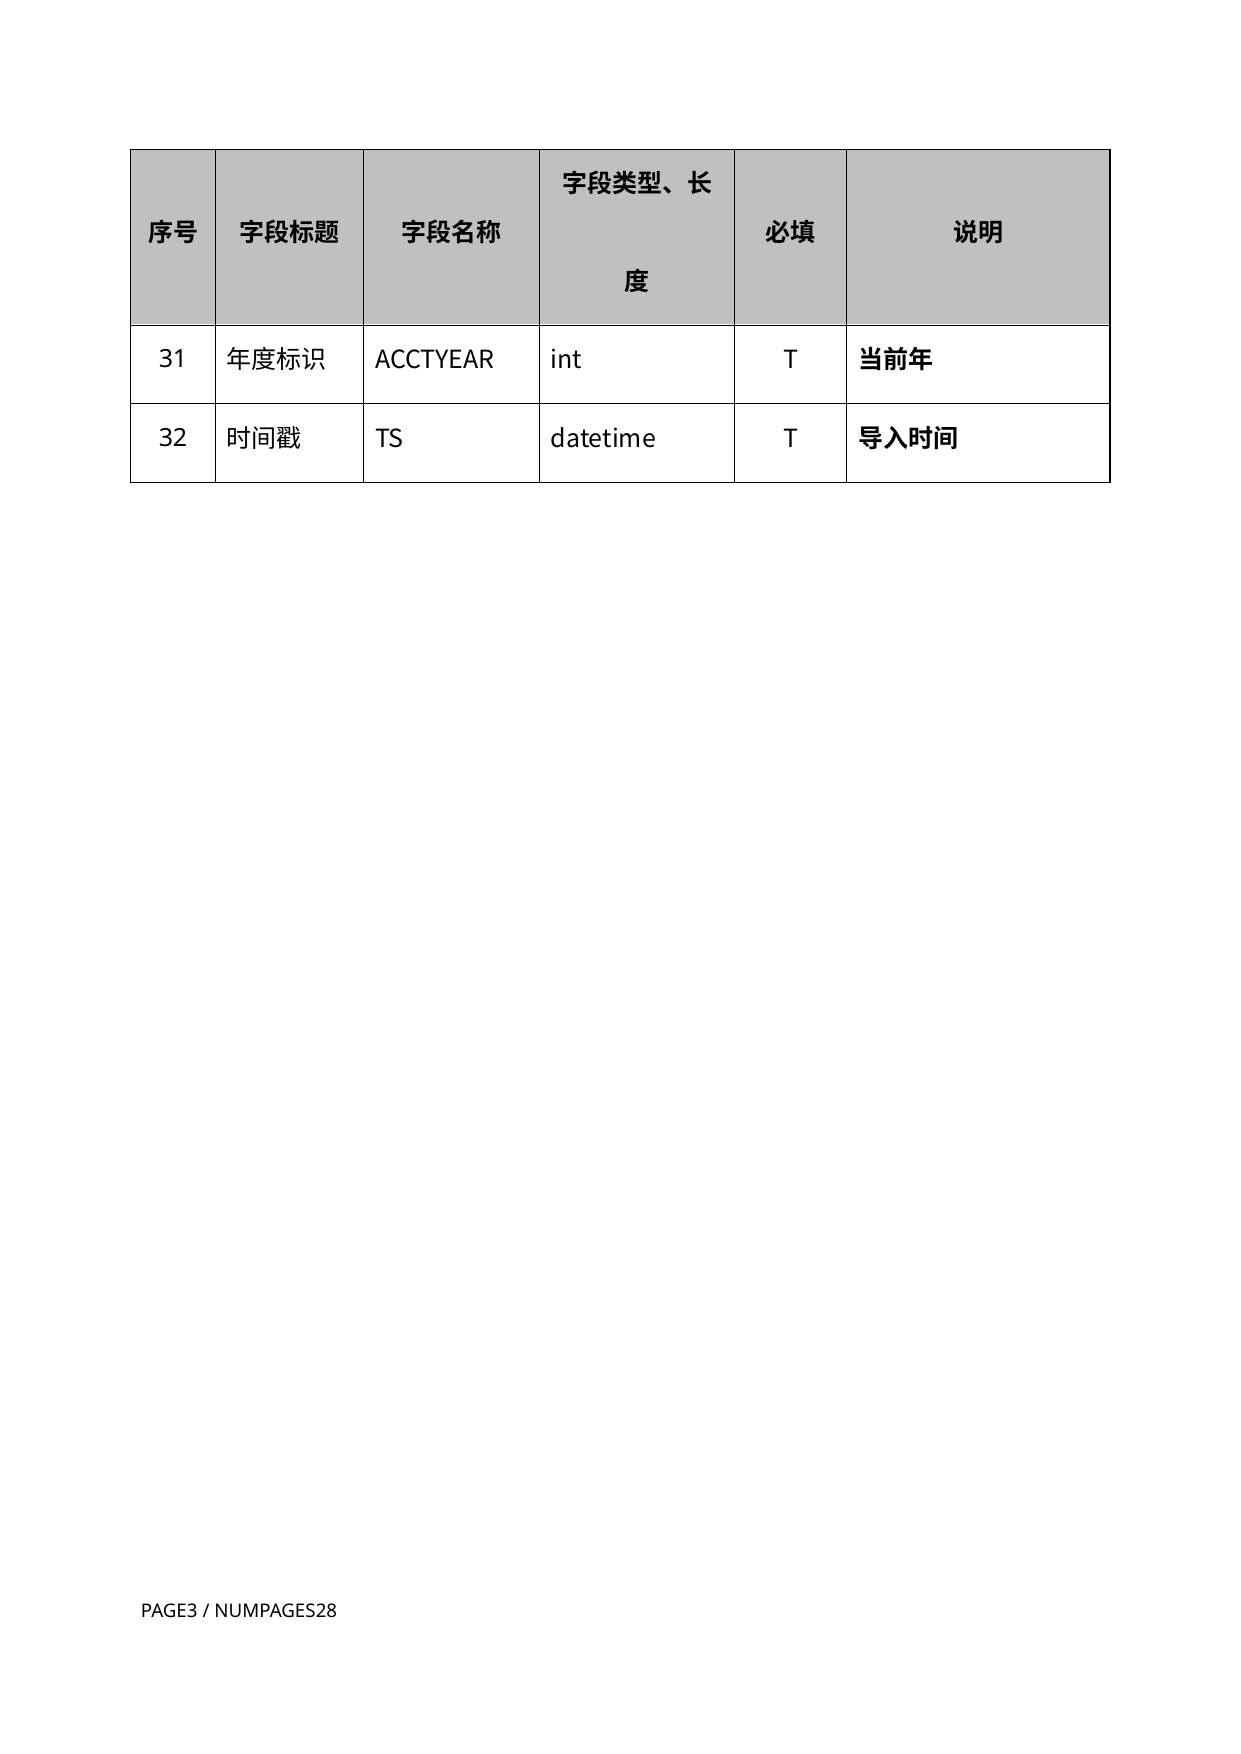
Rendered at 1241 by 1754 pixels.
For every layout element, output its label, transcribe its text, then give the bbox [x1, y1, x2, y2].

table_cell 32 [131, 404, 215, 482]
table_cell 当前年 [847, 326, 1109, 403]
table_cell datetime [540, 404, 734, 482]
table_header 字段名称 [364, 150, 539, 324]
table_cell TS [364, 404, 539, 482]
table_cell 31 [131, 326, 215, 403]
table_header 字段类型、长度 [540, 150, 734, 324]
table_header 说明 [847, 150, 1109, 324]
table_cell 年度标识 [216, 326, 363, 403]
table_cell 时间戳 [216, 404, 363, 482]
table_cell int [540, 326, 734, 403]
table_header 序号 [131, 150, 215, 324]
table_cell T [735, 404, 846, 482]
table_cell 导入时间 [847, 404, 1109, 482]
table_header 字段标题 [216, 150, 363, 324]
table_cell T [735, 326, 846, 403]
table_cell ACCTYEAR [364, 326, 539, 403]
table_header 必填 [735, 150, 846, 324]
